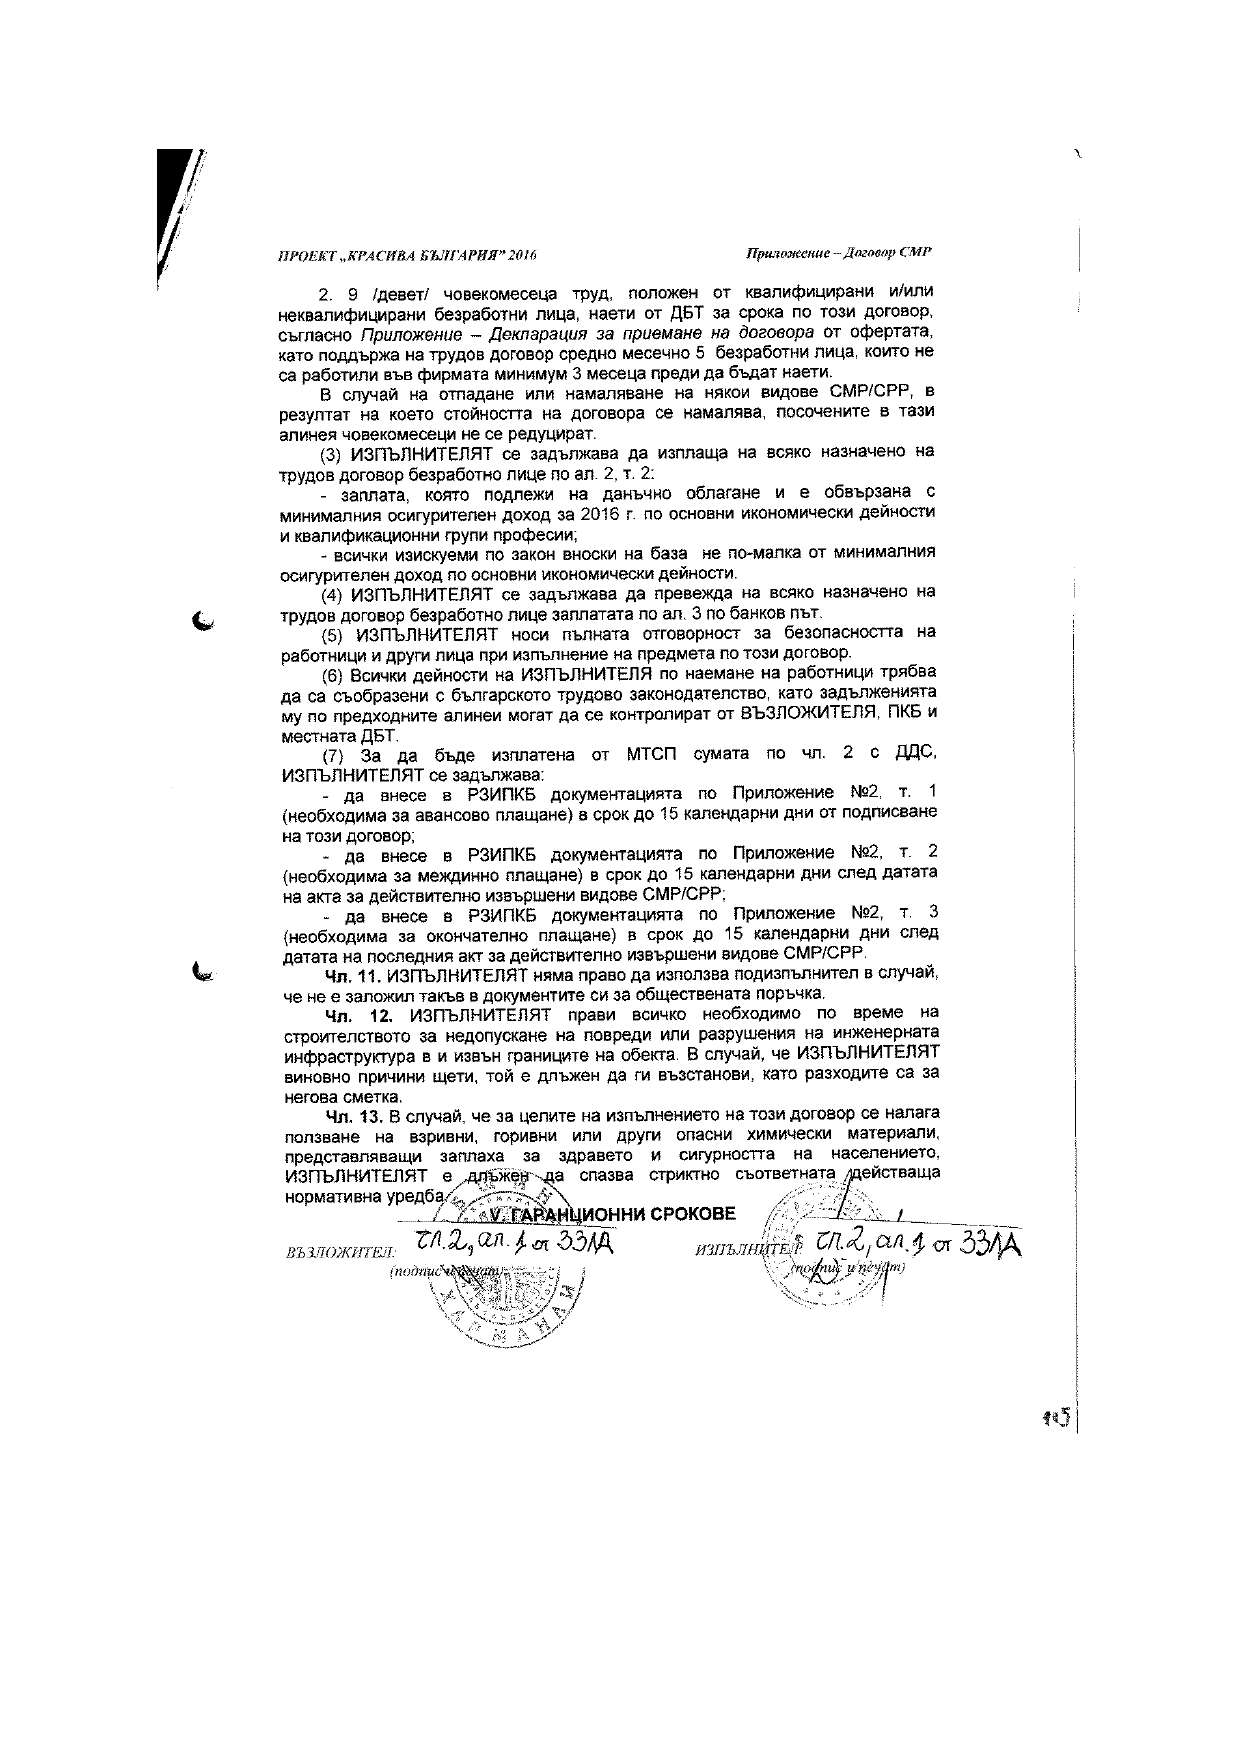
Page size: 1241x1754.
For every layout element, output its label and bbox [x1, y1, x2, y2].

picture [147, 147, 1092, 1446]
